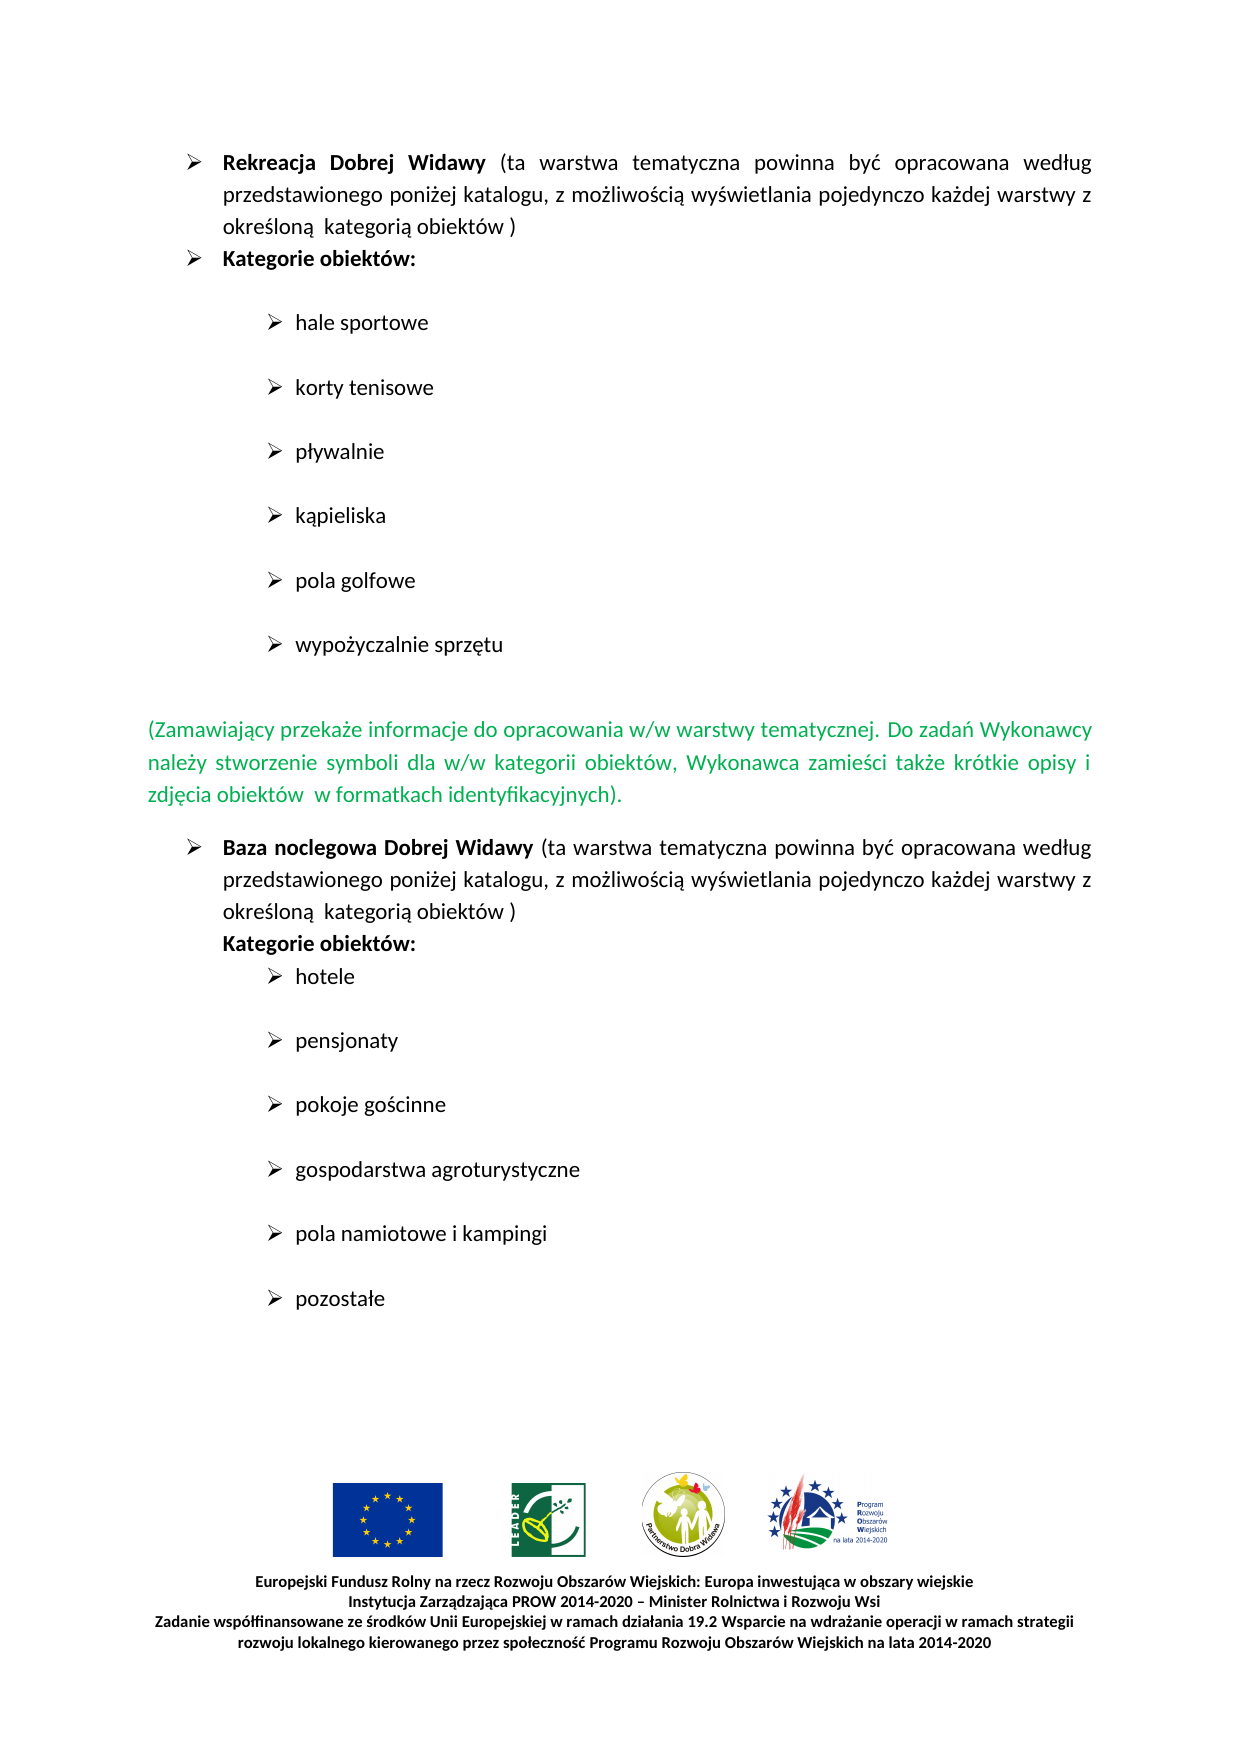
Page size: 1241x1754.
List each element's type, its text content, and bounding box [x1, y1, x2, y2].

list hotele [251, 962, 1093, 990]
list wypożyczalnie sprzętu [223, 630, 1093, 658]
list pozostałe [251, 1284, 1093, 1312]
list pensjonaty [251, 1026, 1093, 1054]
picture [762, 1469, 897, 1557]
picture [511, 1483, 586, 1557]
list Baza noclegowa Dobrej Widawy (ta warstwa tematyczna powinna być opracowana według przedstawionego poniżej katalogu, z możliwością wyświetlania pojedynczo każdej warstwy z określoną kategorią obiektów ) [185, 833, 1093, 925]
list Kategorie obiektów: [185, 244, 1093, 272]
list pola golfowe [223, 566, 1093, 594]
list pływalnie [223, 437, 1093, 465]
picture [332, 1483, 443, 1557]
list korty tenisowe [223, 373, 1093, 401]
list hale sportowe [223, 308, 1093, 337]
list pola namiotowe i kampingi [251, 1219, 1093, 1247]
list gospodarstwa agroturystyczne [251, 1155, 1093, 1183]
list Kategorie obiektów: [223, 929, 1093, 958]
list pokoje gościnne [251, 1091, 1093, 1118]
list Rekreacja Dobrej Widawy (ta warstwa tematyczna powinna być opracowana według przedstawionego poniżej katalogu, z możliwością wyświetlania pojedynczo każdej warstwy z określoną kategorią obiektów ) [185, 148, 1093, 240]
picture [642, 1472, 725, 1557]
list kąpieliska [223, 502, 1093, 530]
text (Zamawiający przekaże informacje do opracowania w/w warstwy tematycznej. Do zadań Wykonawcy należy stworzenie symboli dla w/w kategorii obiektów, Wykonawca zamieści także krótkie opisy i zdjęcia obiektów w formatkach identyfikacyjnych). [148, 716, 1093, 808]
